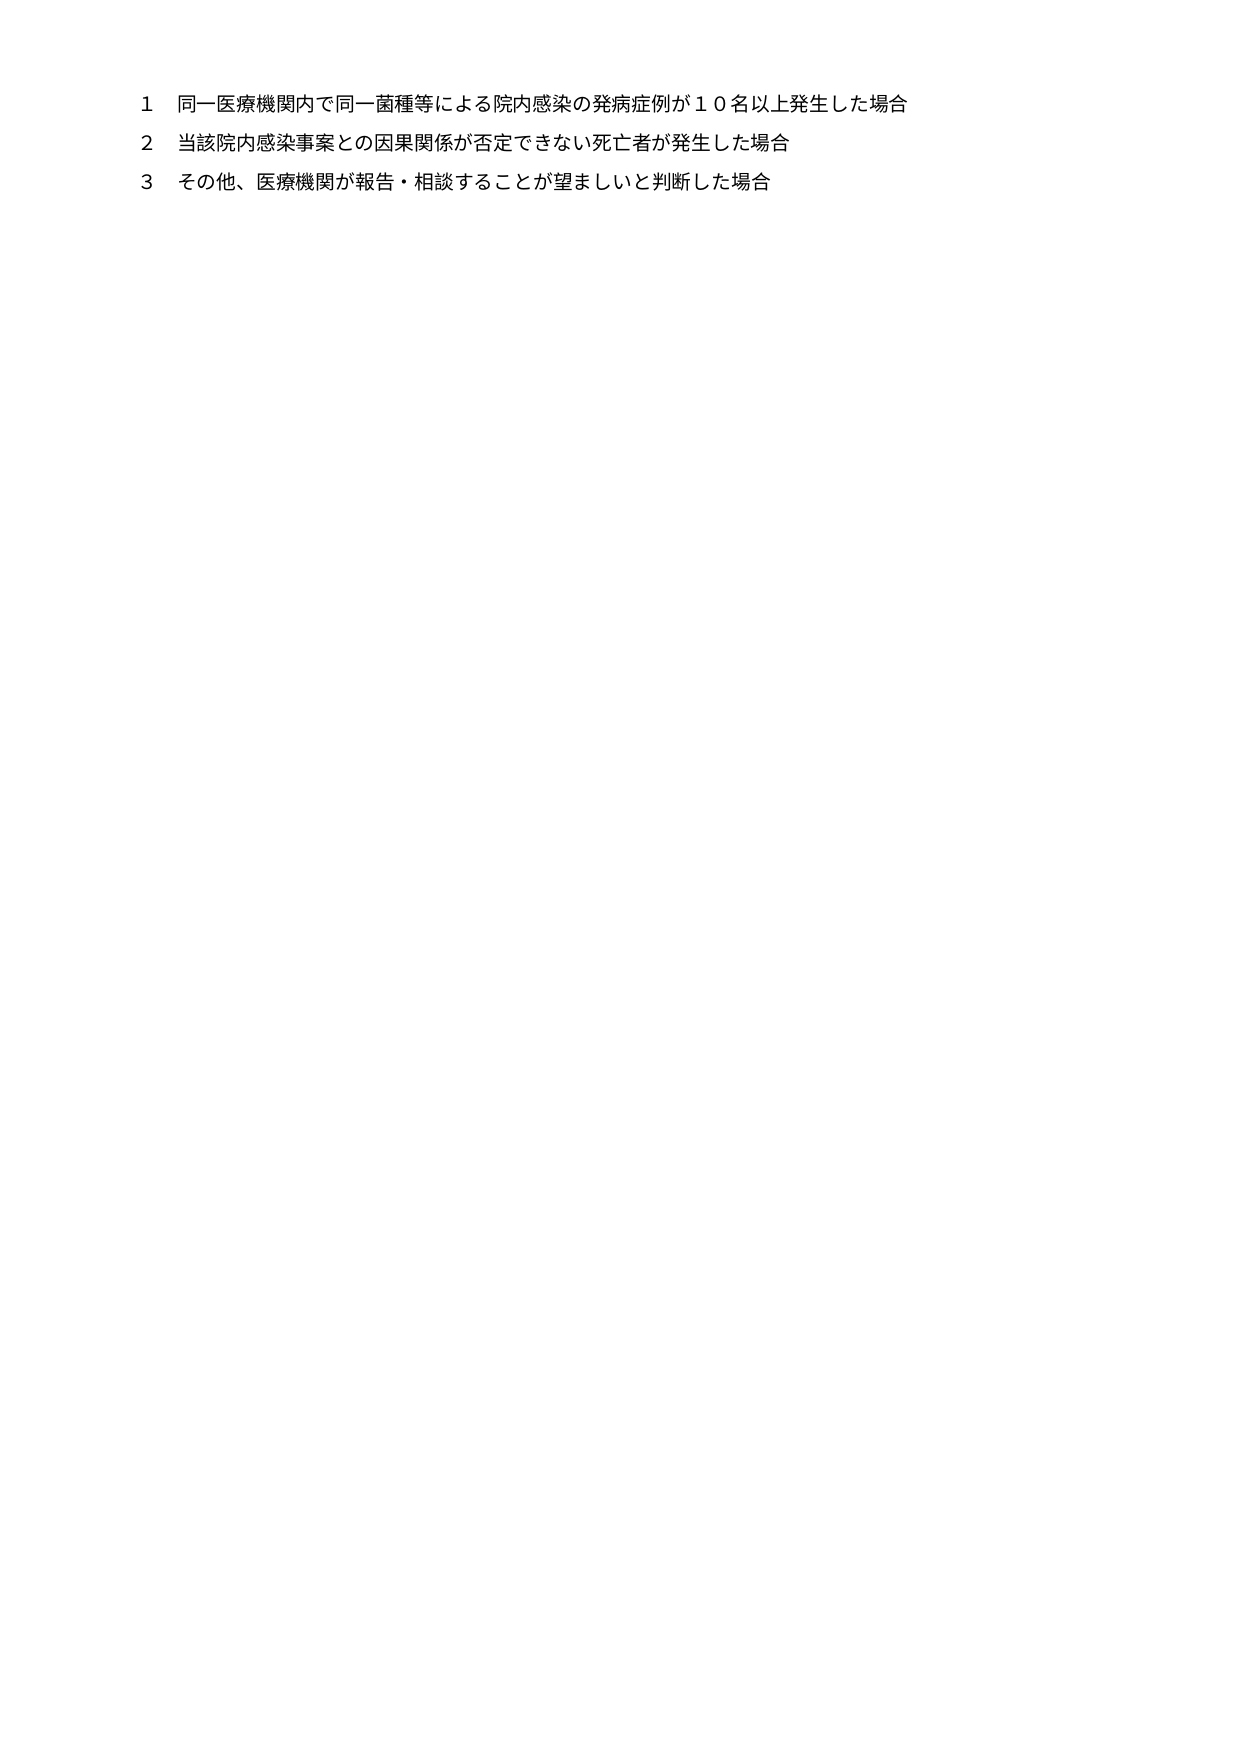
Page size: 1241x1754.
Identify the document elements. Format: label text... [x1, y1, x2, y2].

subtitle ２ 当該院内感染事案との因果関係が否定できない死亡者が発生した場合 [137, 128, 1122, 156]
subtitle １ 同一医療機関内で同一菌種等による院内感染の発病症例が１０名以上発生した場合 [137, 89, 1122, 117]
subtitle ３ その他、医療機関が報告・相談することが望ましいと判断した場合 [137, 167, 1122, 195]
